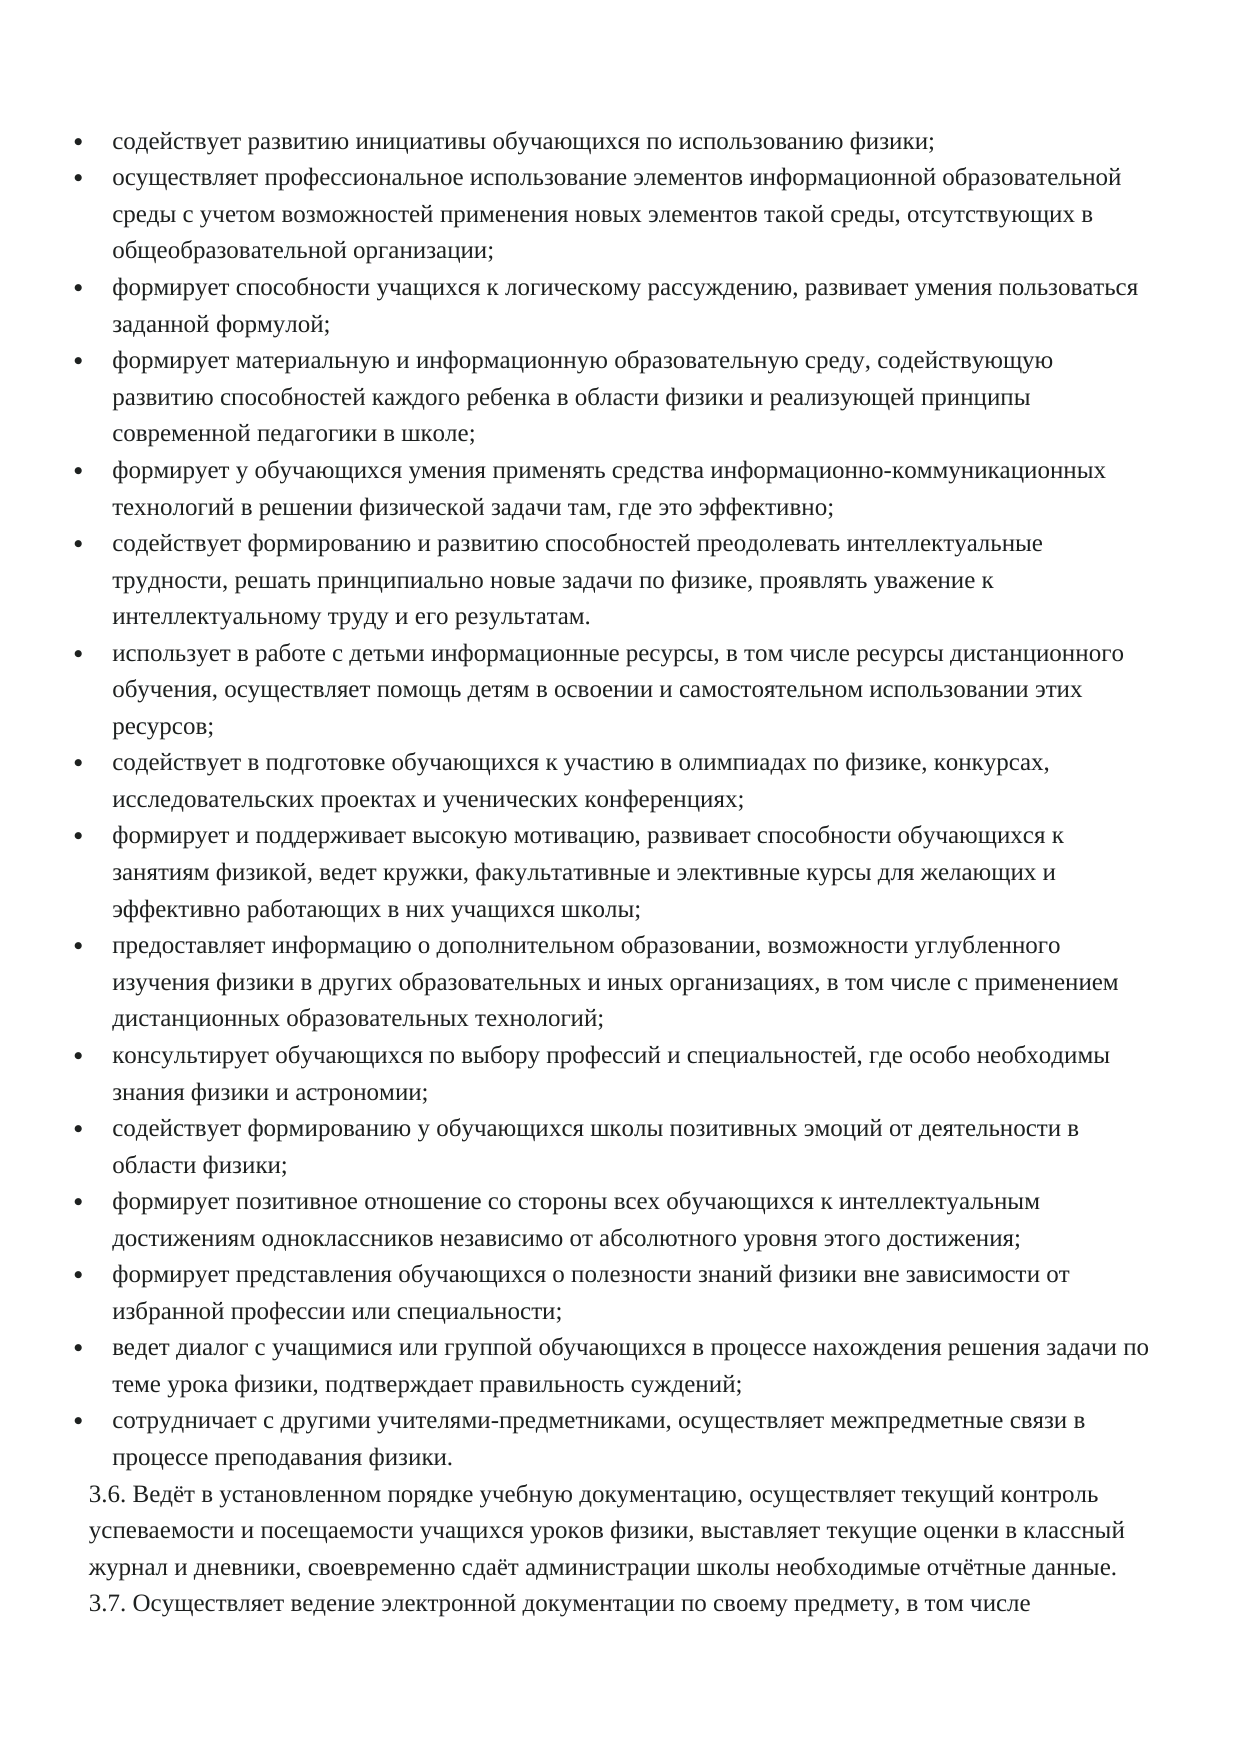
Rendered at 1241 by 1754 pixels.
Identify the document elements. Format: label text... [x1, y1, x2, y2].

list консультирует обучающихся по выбору профессий и специальностей, где особо необходимы знания физики и астрономии; [74, 1032, 1152, 1105]
list ведет диалог с учащимися или группой обучающихся в процессе нахождения решения задачи по теме урока физики, подтверждает правильность суждений; [74, 1325, 1152, 1398]
list использует в работе с детьми информационные ресурсы, в том числе ресурсы дистанционного обучения, осуществляет помощь детям в освоении и самостоятельном использовании этих ресурсов; [74, 630, 1152, 740]
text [89, 1471, 1152, 1617]
list предоставляет информацию о дополнительном образовании, возможности углубленного изучения физики в других образовательных и иных организациях, в том числе с применением дистанционных образовательных технологий; [74, 922, 1152, 1032]
list формирует и поддерживает высокую мотивацию, развивает способности обучающихся к занятиям физикой, ведет кружки, факультативные и элективные курсы для желающих и эффективно работающих в них учащихся школы; [74, 813, 1152, 922]
list содействует формированию и развитию способностей преодолевать интеллектуальные трудности, решать принципиально новые задачи по физике, проявлять уважение к интеллектуальному труду и его результатам. [74, 520, 1152, 630]
list формирует у обучающихся умения применять средства информационно-коммуникационных технологий в решении физической задачи там, где это эффективно; [74, 447, 1152, 520]
list формирует позитивное отношение со стороны всех обучающихся к интеллектуальным достижениям одноклассников независимо от абсолютного уровня этого достижения; [74, 1178, 1152, 1252]
list содействует в подготовке обучающихся к участию в олимпиадах по физике, конкурсах, исследовательских проектах и ученических конференциях; [74, 740, 1152, 813]
list содействует формированию у обучающихся школы позитивных эмоций от деятельности в области физики; [74, 1105, 1152, 1178]
list формирует материальную и информационную образовательную среду, содействующую развитию способностей каждого ребенка в области физики и реализующей принципы современной педагогики в школе; [74, 337, 1152, 447]
list сотрудничает с другими учителями-предметниками, осуществляет межпредметные связи в процессе преподавания физики. [74, 1398, 1152, 1471]
list формирует способности учащихся к логическому рассуждению, развивает умения пользоваться заданной формулой; [74, 264, 1152, 337]
list осуществляет профессиональное использование элементов информационной образовательной среды с учетом возможностей применения новых элементов такой среды, отсутствующих в общеобразовательной организации; [74, 155, 1152, 264]
list формирует представления обучающихся о полезности знаний физики вне зависимости от избранной профессии или специальности; [74, 1252, 1152, 1325]
list содействует развитию инициативы обучающихся по использованию физики; [74, 118, 1152, 155]
